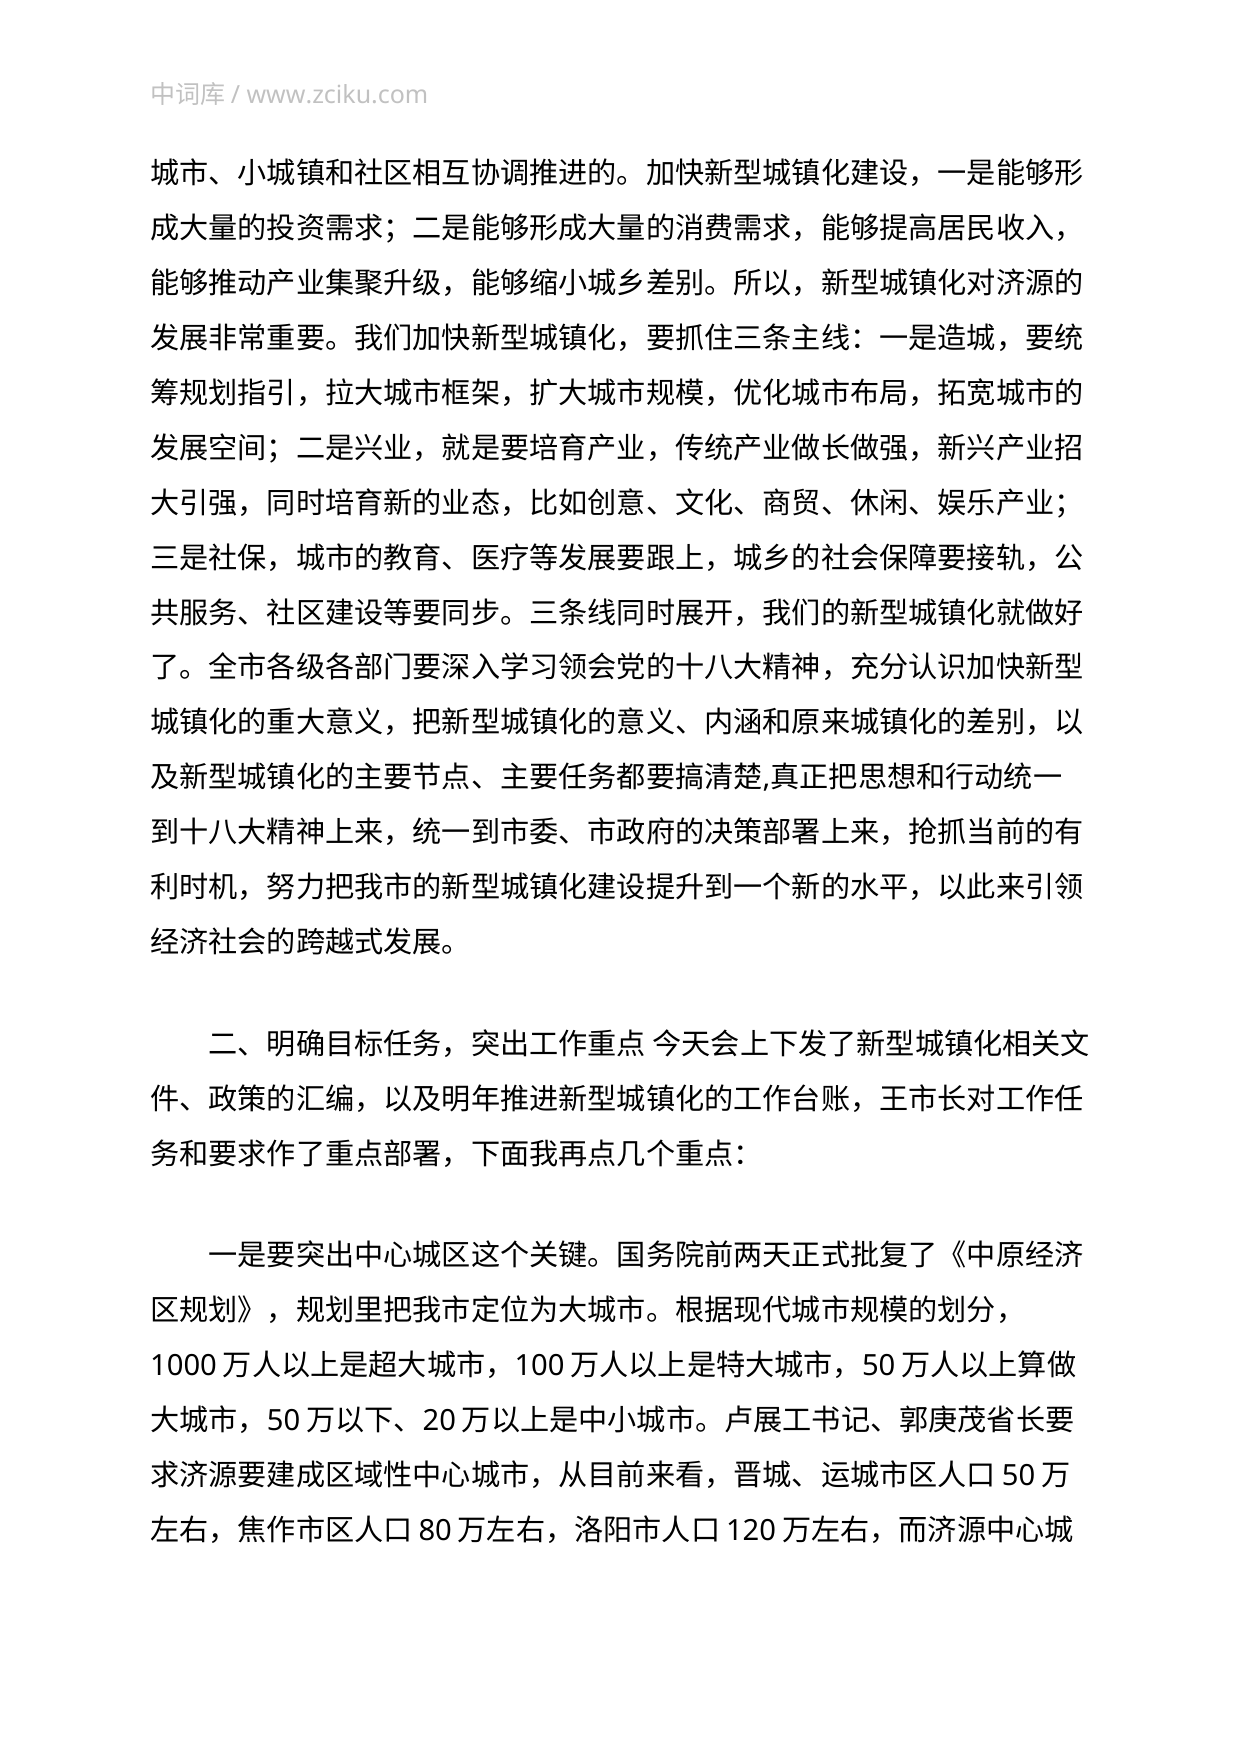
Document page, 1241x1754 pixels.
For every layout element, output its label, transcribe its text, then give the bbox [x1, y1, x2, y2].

text 二、明确目标任务，突出工作重点 今天会上下发了新型城镇化相关文件、政策的汇编，以及明年推进新型城镇化的工作台账，王市长对工作任务和要求作了重点部署，下面我再点几个重点： [150, 1020, 1090, 1172]
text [150, 1232, 1090, 1549]
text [150, 150, 1090, 961]
